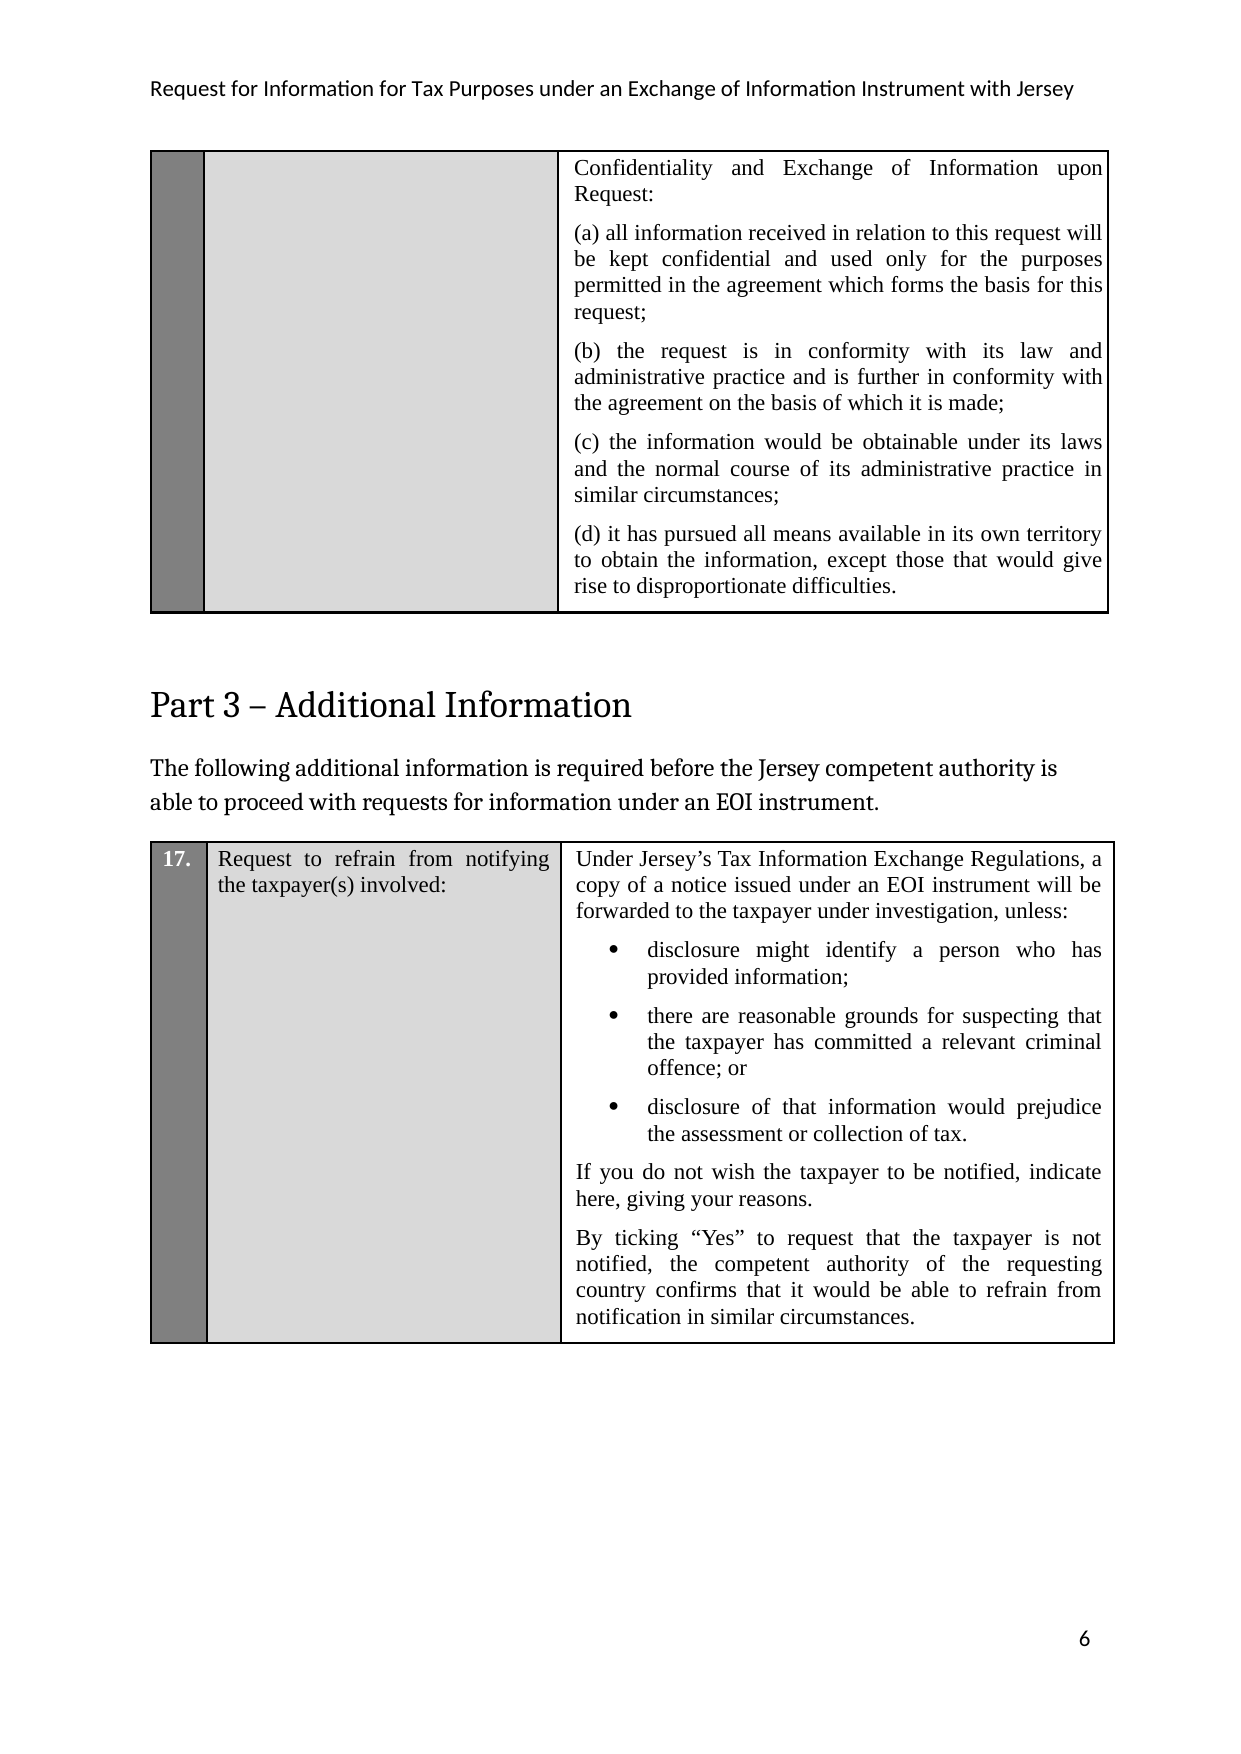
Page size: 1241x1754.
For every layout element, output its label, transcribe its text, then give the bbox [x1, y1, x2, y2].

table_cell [205, 152, 557, 611]
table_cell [559, 152, 1107, 611]
table_header 17. [152, 843, 206, 1342]
table_header Under Jersey’s Tax Information Exchange Regulations, a copy of a notice issued under an EOI instrument will be forwarded to the taxpayer under investigation, unless: disclosure might identify a person who has provided information; there are reasonable grounds for suspecting that the taxpayer has committed a relevant criminal offence; or disclosure of that information would prejudice the assessment or collection of tax. If you do not wish the taxpayer to be notified, indicate here, giving your reasons. By ticking “Yes” to request that the taxpayer is not notified, the competent authority of the requesting country confirms that it would be able to refrain from notification in similar circumstances. [562, 843, 1113, 1342]
table_header Request to refrain from notifying the taxpayer(s) involved: [208, 843, 560, 1342]
text The following additional information is required before the Jersey competent authority is able to proceed with requests for information under an EOI instrument. [150, 754, 1090, 816]
table_cell 16. [152, 152, 203, 611]
text Part 3 – Additional Information [150, 684, 1090, 727]
